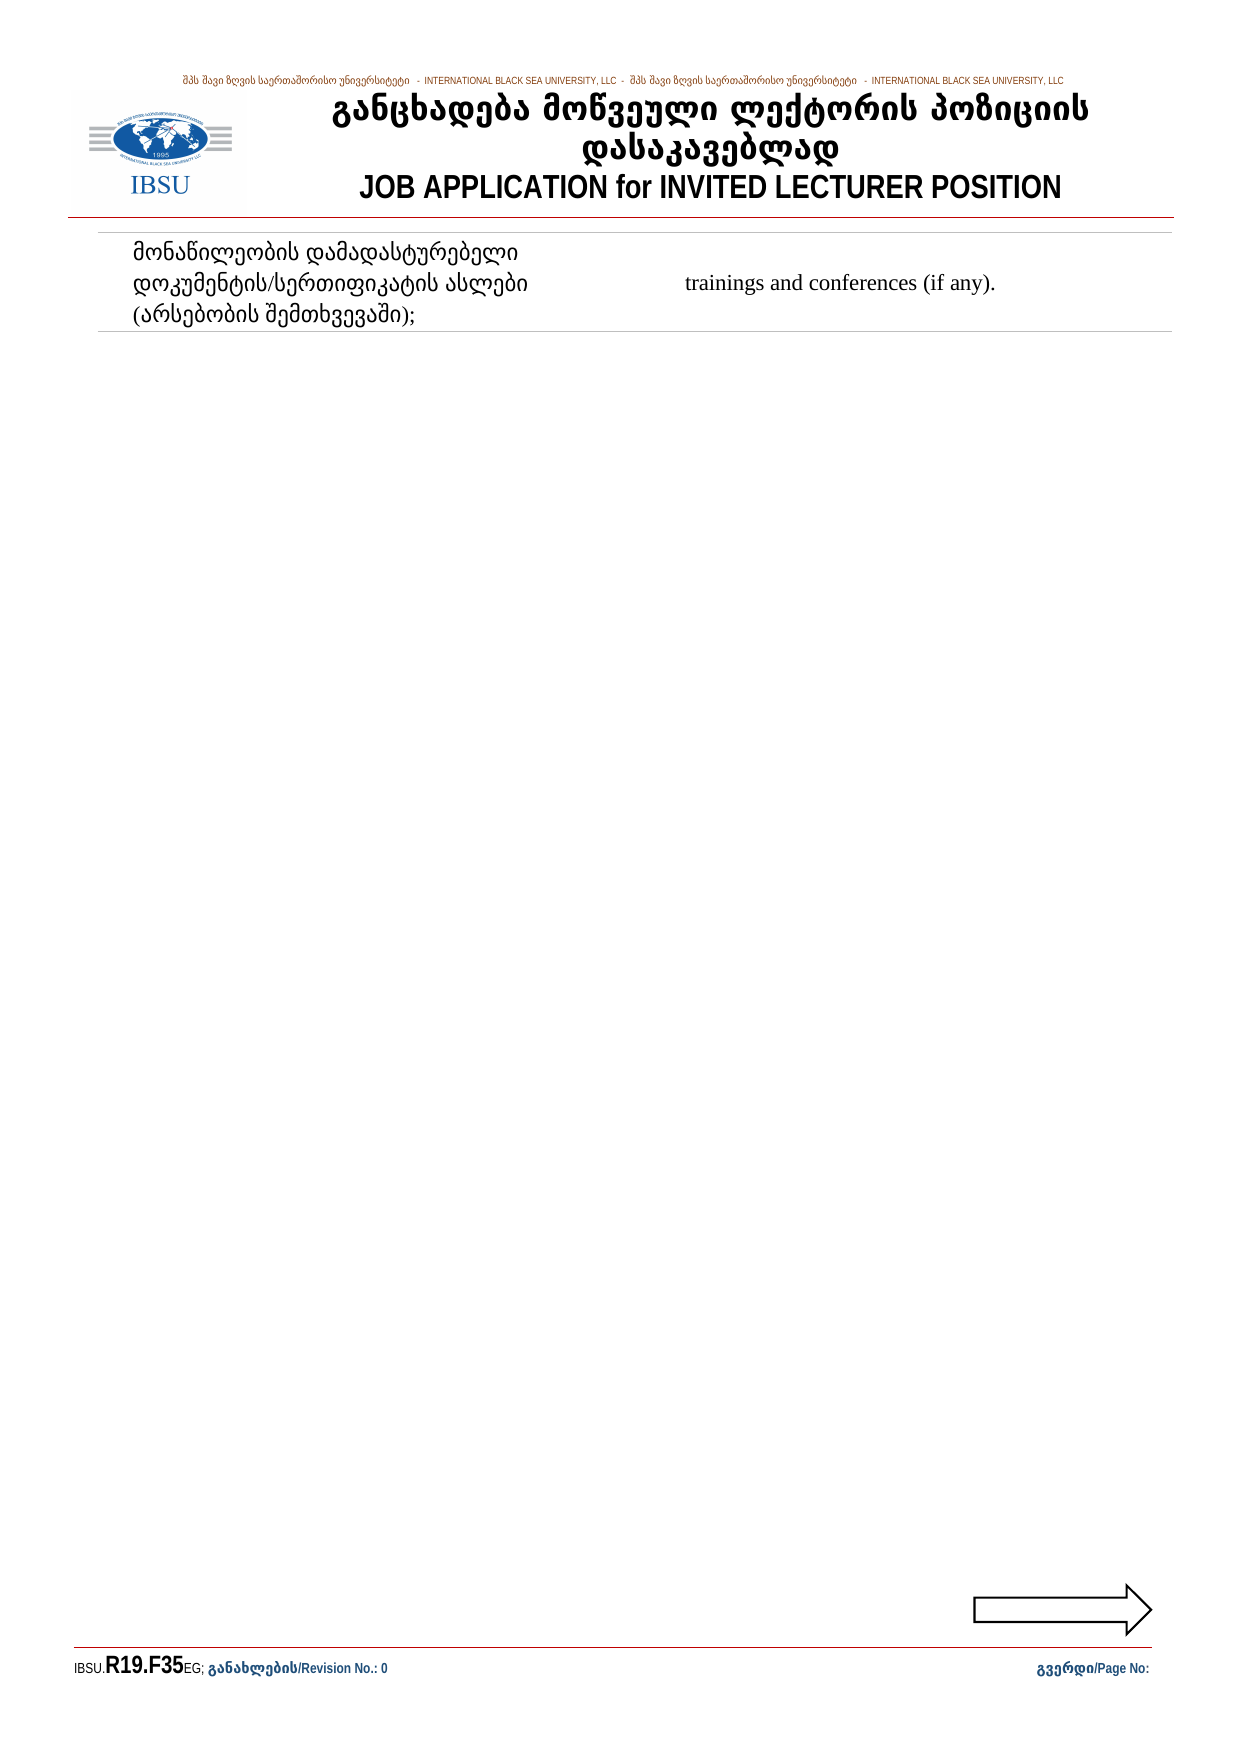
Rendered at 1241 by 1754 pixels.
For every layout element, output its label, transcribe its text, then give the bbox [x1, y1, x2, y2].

table_cell ტრენინგებსა და კონფერენციებში მონაწილეობის დამადასტურებელი დოკუმენტის/სერთიფიკატის ასლები (არსებობის შემთხვევაში); [98, 233, 650, 331]
table_cell Certificates/documents proving participation in trainings and conferences (if any). [650, 233, 1172, 331]
picture [70, 90, 248, 217]
